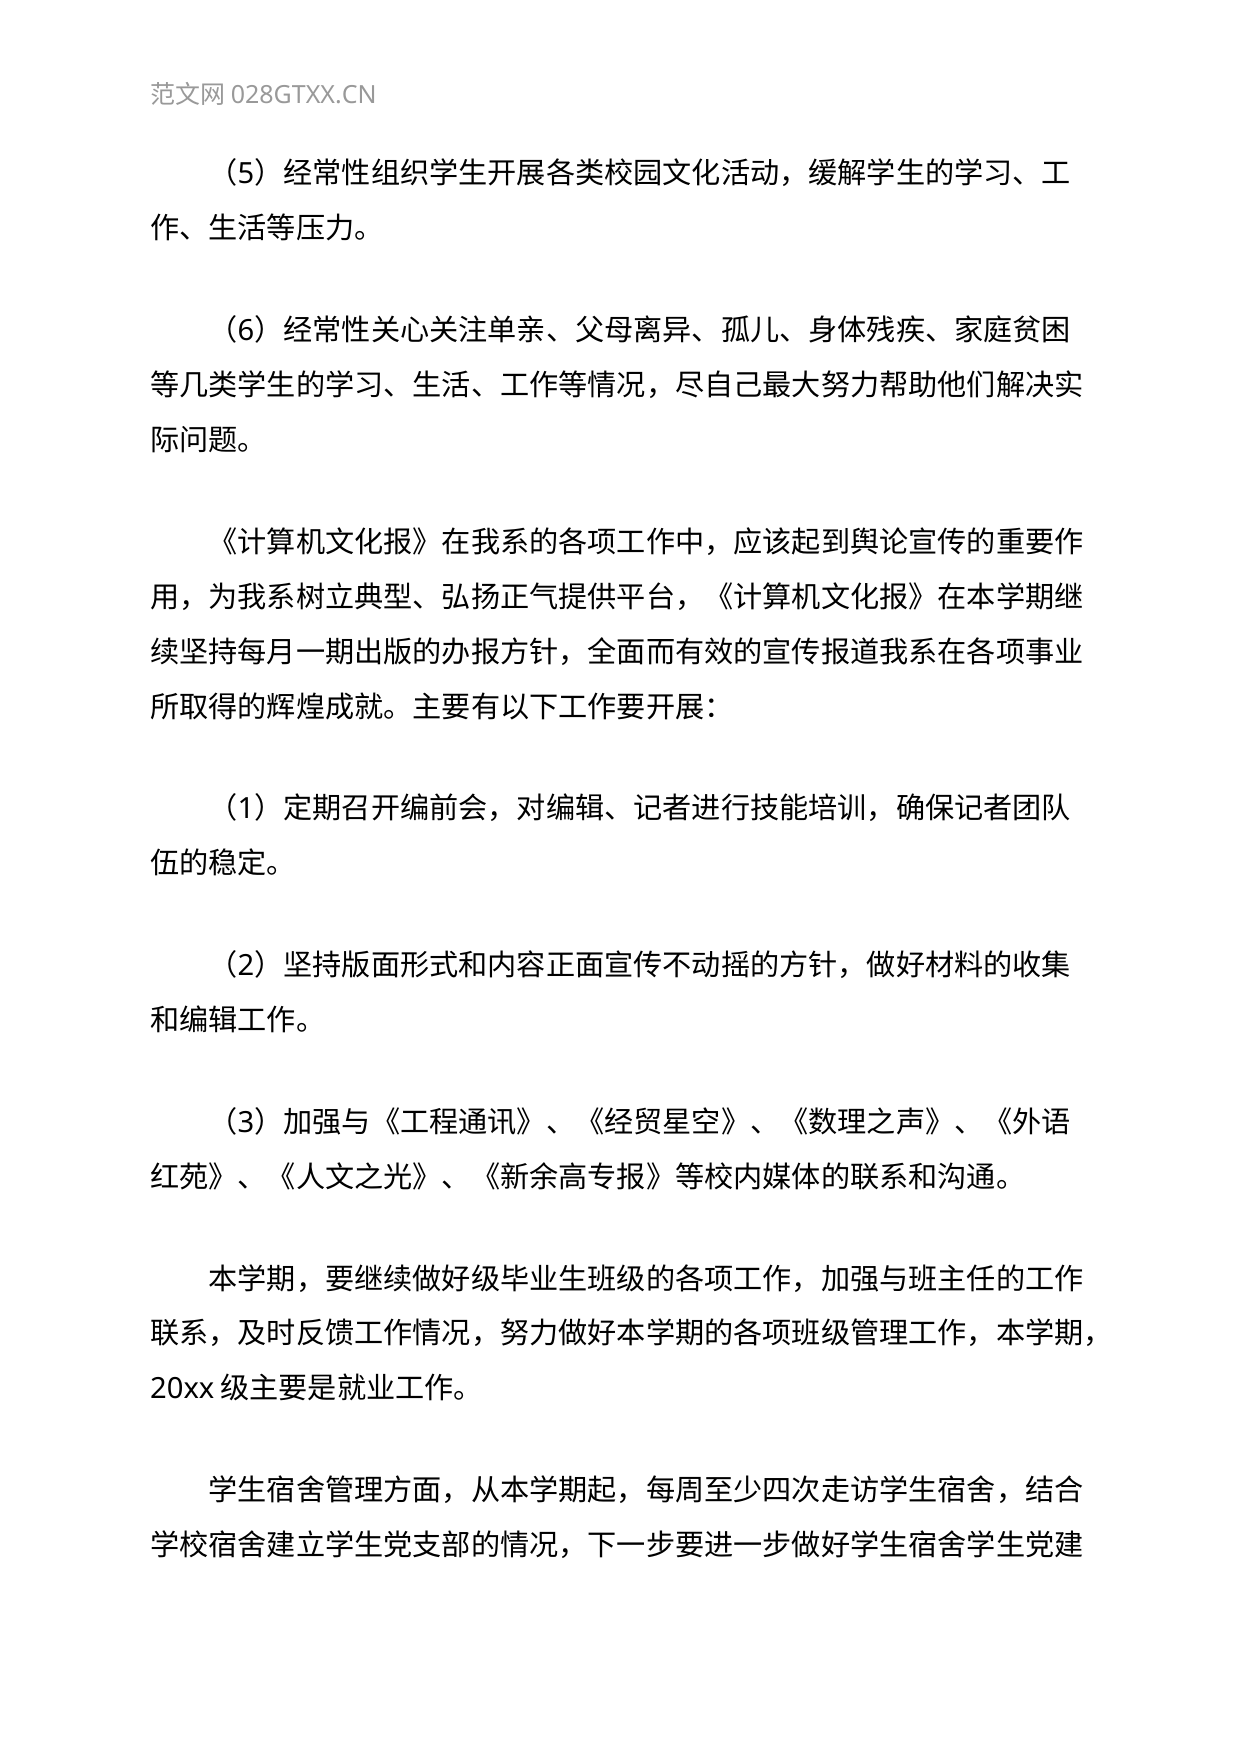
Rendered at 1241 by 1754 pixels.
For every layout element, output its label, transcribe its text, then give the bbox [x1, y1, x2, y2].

text （6）经常性关心关注单亲、父母离异、孤儿、身体残疾、家庭贫困等几类学生的学习、生活、工作等情况，尽自己最大努力帮助他们解决实际问题。 [150, 307, 1090, 459]
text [150, 1467, 1090, 1564]
text （1）定期召开编前会，对编辑、记者进行技能培训，确保记者团队伍的稳定。 [150, 785, 1090, 882]
text 《计算机文化报》在我系的各项工作中，应该起到舆论宣传的重要作用，为我系树立典型、弘扬正气提供平台，《计算机文化报》在本学期继续坚持每月一期出版的办报方针，全面而有效的宣传报道我系在各项事业所取得的辉煌成就。主要有以下工作要开展： [150, 518, 1090, 725]
text （5）经常性组织学生开展各类校园文化活动，缓解学生的学习、工作、生活等压力。 [150, 150, 1090, 247]
text 本学期，要继续做好级毕业生班级的各项工作，加强与班主任的工作联系，及时反馈工作情况，努力做好本学期的各项班级管理工作，本学期，20xx级主要是就业工作。 [150, 1255, 1090, 1407]
text （3）加强与《工程通讯》、《经贸星空》、《数理之声》、《外语红苑》、《人文之光》、《新余高专报》等校内媒体的联系和沟通。 [150, 1098, 1090, 1196]
text （2）坚持版面形式和内容正面宣传不动摇的方针，做好材料的收集和编辑工作。 [150, 942, 1090, 1039]
